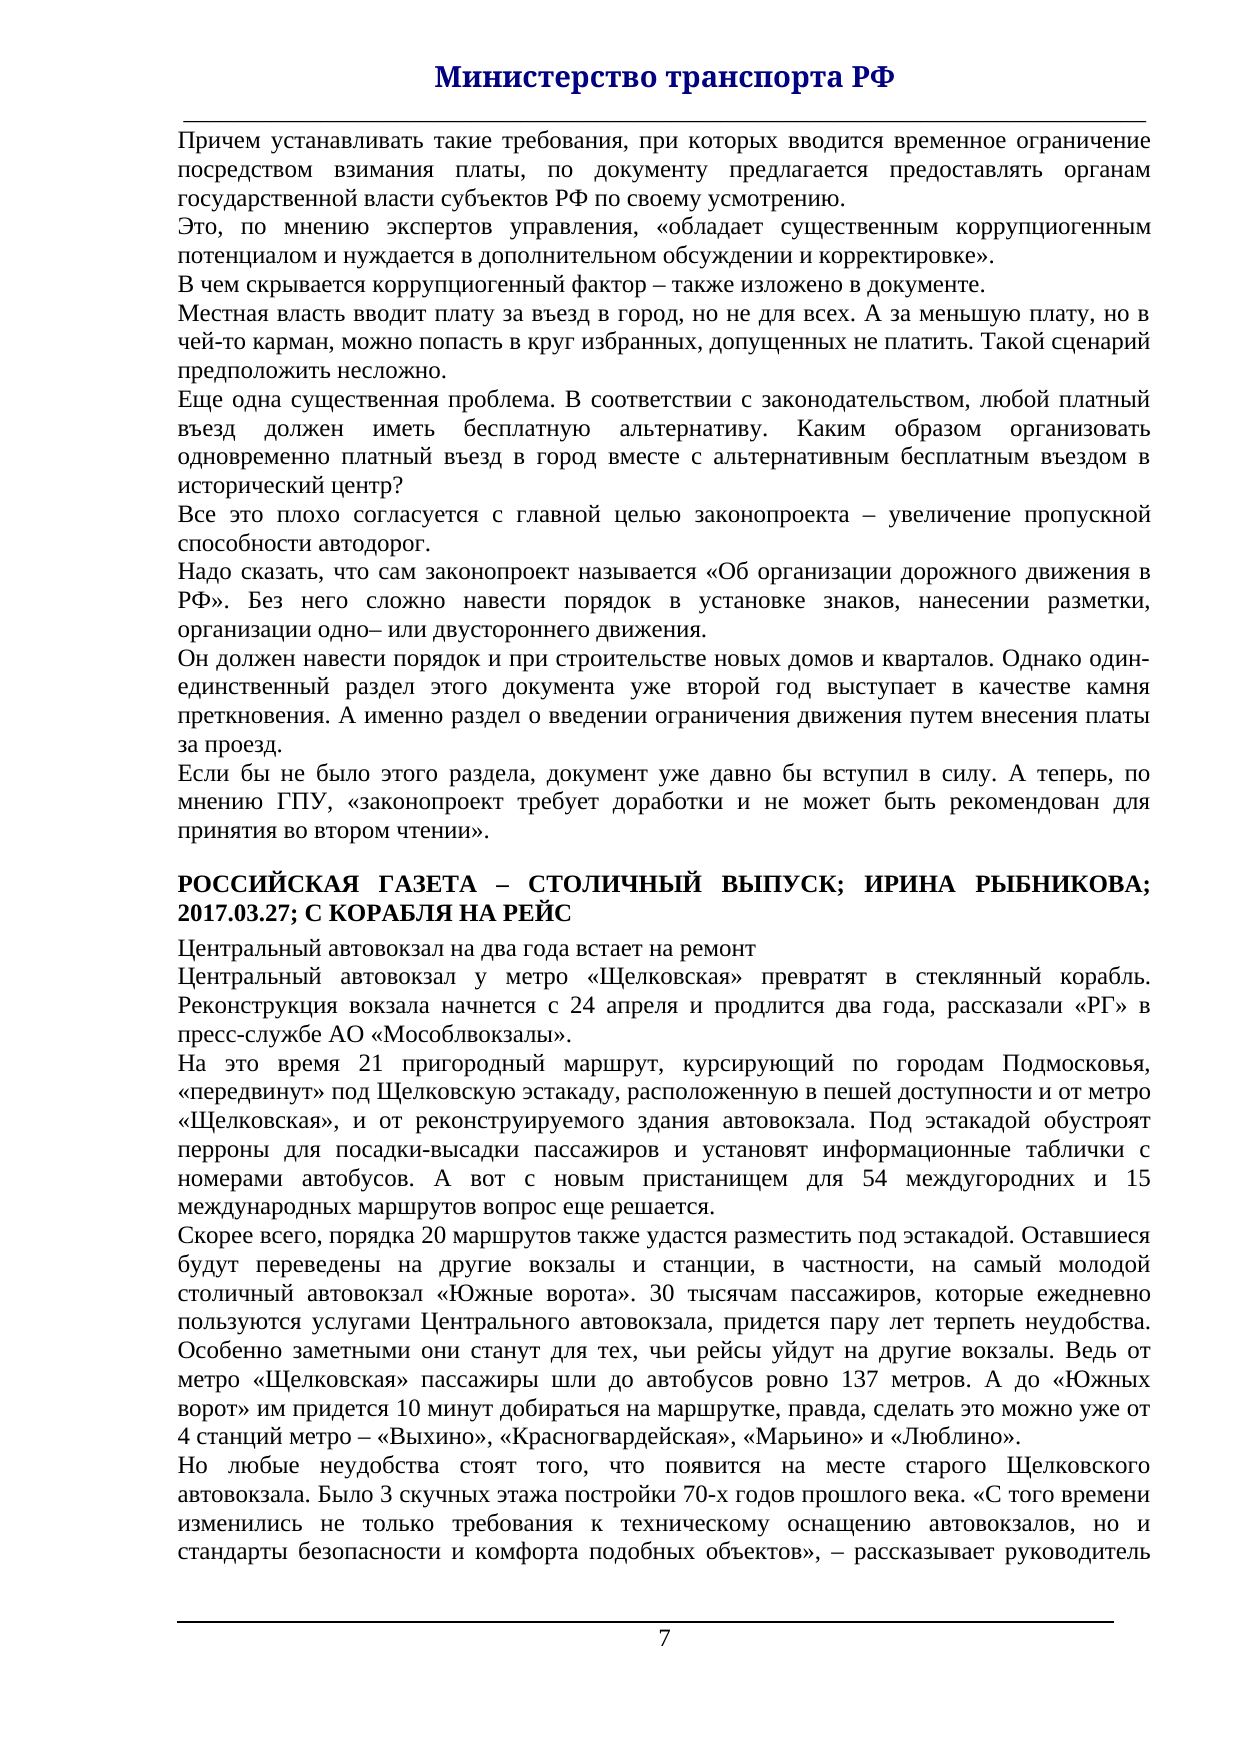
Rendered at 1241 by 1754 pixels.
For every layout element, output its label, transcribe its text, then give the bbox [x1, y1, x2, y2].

text Центральный автовокзал на два года встает на ремонт [177, 933, 1152, 961]
text Скорее всего, порядка 20 маршрутов также удастся разместить под эстакадой. Оставшиеся будут переведены на другие вокзалы и станции, в частности, на самый молодой столичный автовокзал «Южные ворота». 30 тысячам пассажиров, которые ежедневно пользуются услугами Центрального автовокзала, придется пару лет терпеть неудобства. Особенно заметными они станут для тех, чьи рейсы уйдут на другие вокзалы. Ведь от метро «Щелковская» пассажиры шли до автобусов ровно 137 метров. А до «Южных ворот» им придется 10 минут добираться на маршрутке, правда, сделать это можно уже от 4 станций метро – «Выхино», «Красногвардейская», «Марьино» и «Люблино». [177, 1220, 1152, 1450]
text Центральный автовокзал у метро «Щелковская» превратят в стеклянный корабль. Реконструкция вокзала начнется с 24 апреля и продлится два года, рассказали «РГ» в пресс-службе АО «Мособлвокзалы». [177, 961, 1152, 1048]
text Надо сказать, что сам законопроект называется «Об организации дорожного движения в РФ». Без него сложно навести порядок в установке знаков, нанесении разметки, организации одно– или двустороннего движения. [177, 556, 1152, 643]
text Все это плохо согласуется с главной целью законопроекта – увеличение пропускной способности автодорог. [177, 499, 1152, 556]
text В чем скрывается коррупциогенный фактор – также изложено в документе. [177, 269, 1152, 298]
text На это время 21 пригородный маршрут, курсирующий по городам Подмосковья, «передвинут» под Щелковскую эстакаду, расположенную в пешей доступности и от метро «Щелковская», и от реконструируемого здания автовокзала. Под эстакадой обустроят перроны для посадки-высадки пассажиров и установят информационные таблички с номерами автобусов. А вот с новым пристанищем для 54 междугородних и 15 международных маршрутов вопрос еще решается. [177, 1048, 1152, 1220]
subtitle РОССИЙСКАЯ ГАЗЕТА – СТОЛИЧНЫЙ ВЫПУСК; ИРИНА РЫБНИКОВА; 2017.03.27; С КОРАБЛЯ НА РЕЙС [177, 869, 1152, 926]
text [177, 1450, 1152, 1565]
text Местная власть вводит плату за въезд в город, но не для всех. А за меньшую плату, но в чей-то карман, можно попасть в круг избранных, допущенных не платить. Такой сценарий предположить несложно. [177, 298, 1152, 384]
text Если бы не было этого раздела, документ уже давно бы вступил в силу. А теперь, по мнению ГПУ, «законопроект требует доработки и не может быть рекомендован для принятия во втором чтении». [177, 758, 1152, 844]
text Он должен навести порядок и при строительстве новых домов и кварталов. Однако один-единственный раздел этого документа уже второй год выступает в качестве камня преткновения. А именно раздел о введении ограничения движения путем внесения платы за проезд. [177, 643, 1152, 758]
text Еще одна существенная проблема. В соответствии с законодательством, любой платный въезд должен иметь бесплатную альтернативу. Каким образом организовать одновременно платный въезд в город вместе с альтернативным бесплатным въездом в исторический центр? [177, 384, 1152, 499]
text Это, по мнению экспертов управления, «обладает существенным коррупциогенным потенциалом и нуждается в дополнительном обсуждении и корректировке». [177, 211, 1152, 269]
text Причем устанавливать такие требования, при которых вводится временное ограничение посредством взимания платы, по документу предлагается предоставлять органам государственной власти субъектов РФ по своему усмотрению. [177, 125, 1152, 211]
